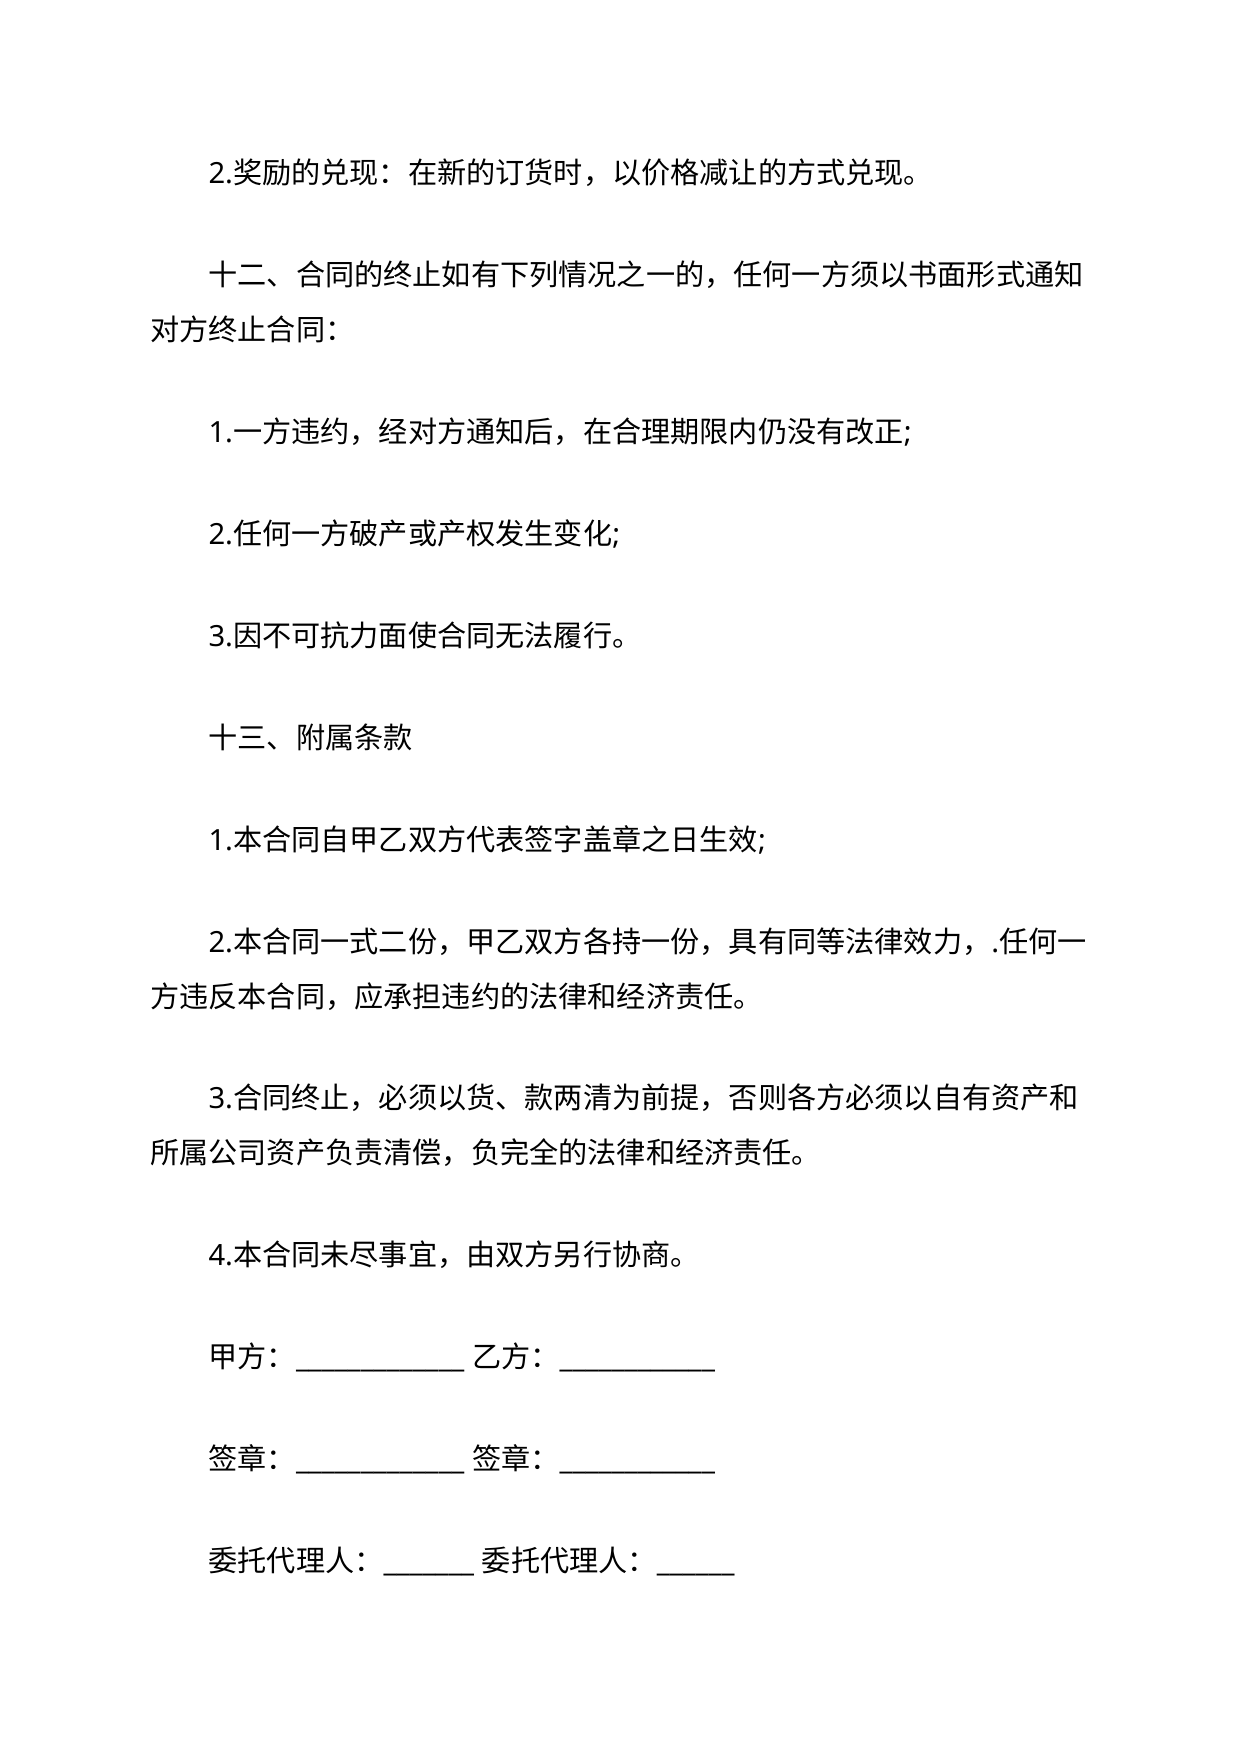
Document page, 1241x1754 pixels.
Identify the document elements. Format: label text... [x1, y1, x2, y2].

text 4.本合同未尽事宜，由双方另行协商。 [150, 1232, 1090, 1274]
text 1.一方违约，经对方通知后，在合理期限内仍没有改正; [150, 409, 1090, 451]
text 3.因不可抗力面使合同无法履行。 [150, 613, 1090, 655]
text 签章：_____________ 签章：____________ [150, 1436, 1090, 1478]
text 2.本合同一式二份，甲乙双方各持一份，具有同等法律效力，.任何一方违反本合同，应承担违约的法律和经济责任。 [150, 918, 1090, 1016]
text 甲方：_____________ 乙方：____________ [150, 1334, 1090, 1376]
text 十三、附属条款 [150, 714, 1090, 757]
text 1.本合同自甲乙双方代表签字盖章之日生效; [150, 816, 1090, 859]
text 委托代理人：_______ 委托代理人：______ [150, 1538, 1090, 1580]
text 十二、合同的终止如有下列情况之一的，任何一方须以书面形式通知对方终止合同： [150, 252, 1090, 349]
text 2.任何一方破产或产权发生变化; [150, 511, 1090, 553]
text 3.合同终止，必须以货、款两清为前提，否则各方必须以自有资产和所属公司资产负责清偿，负完全的法律和经济责任。 [150, 1075, 1090, 1172]
text 2.奖励的兑现：在新的订货时，以价格减让的方式兑现。 [150, 150, 1090, 192]
